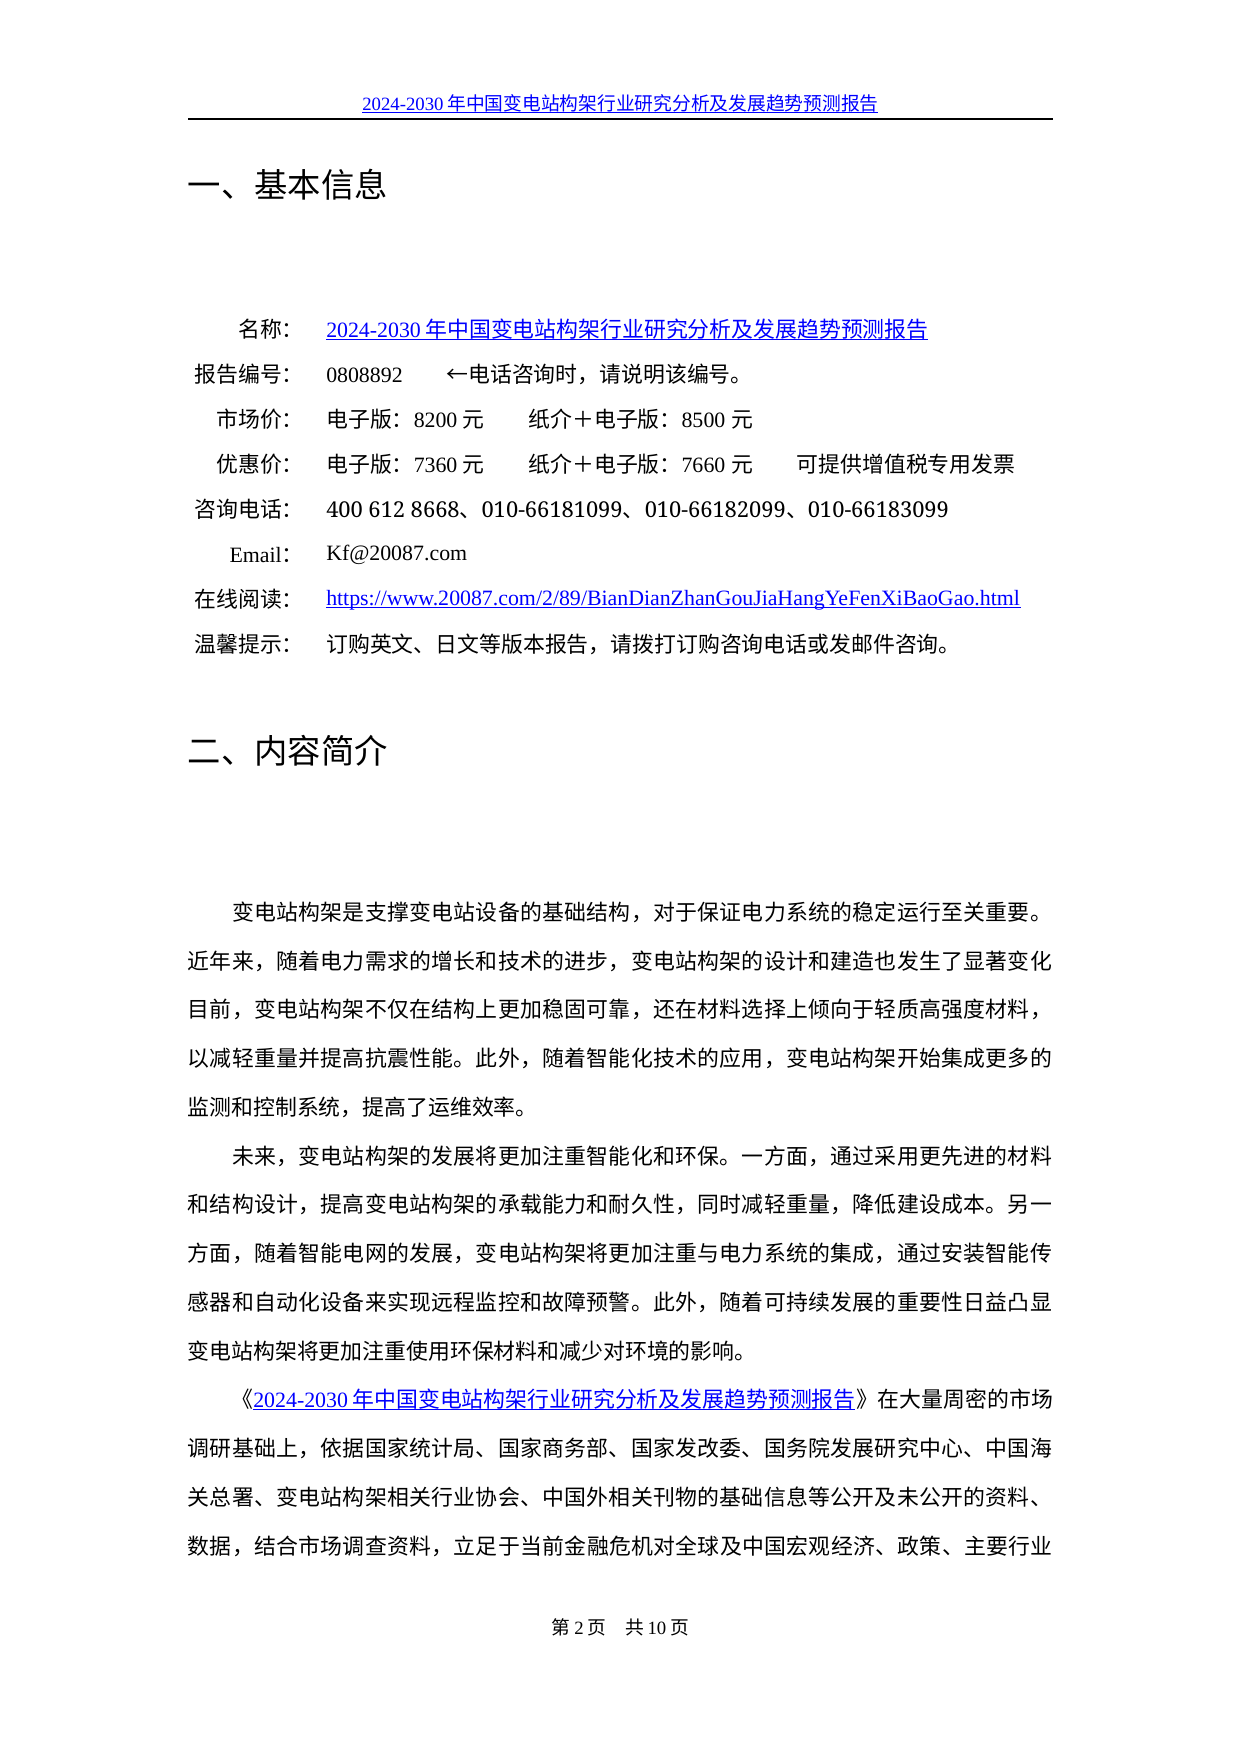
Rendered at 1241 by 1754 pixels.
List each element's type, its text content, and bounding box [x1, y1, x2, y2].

table_header 2024-2030年中国变电站构架行业研究分析及发展趋势预测报告 [315, 312, 1073, 357]
table_cell 400 612 8668、010-66181099、010-66182099、010-66183099 [315, 492, 1073, 537]
table_cell 优惠价： [167, 447, 315, 492]
table_cell Kf@20087.com [315, 537, 1073, 582]
table_cell 订购英文、日文等版本报告，请拨打订购咨询电话或发邮件咨询。 [315, 627, 1073, 672]
table_cell 市场价： [167, 402, 315, 447]
table_cell [315, 582, 1073, 627]
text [187, 894, 1053, 1561]
title 一、基本信息 [187, 150, 1053, 215]
table_cell 温馨提示： [167, 627, 315, 672]
table_cell 电子版：7360 元 纸介＋电子版：7660 元 可提供增值税专用发票 [315, 447, 1073, 492]
table_cell 0808892 ←电话咨询时，请说明该编号。 [315, 357, 1073, 402]
title 二、内容简介 [187, 717, 1053, 782]
table_cell 报告编号： [167, 357, 315, 402]
table_header 名称： [167, 312, 315, 357]
table_cell Email： [167, 537, 315, 582]
table_cell 电子版：8200 元 纸介＋电子版：8500 元 [315, 402, 1073, 447]
table_cell 咨询电话： [167, 492, 315, 537]
table_cell 在线阅读： [167, 582, 315, 627]
